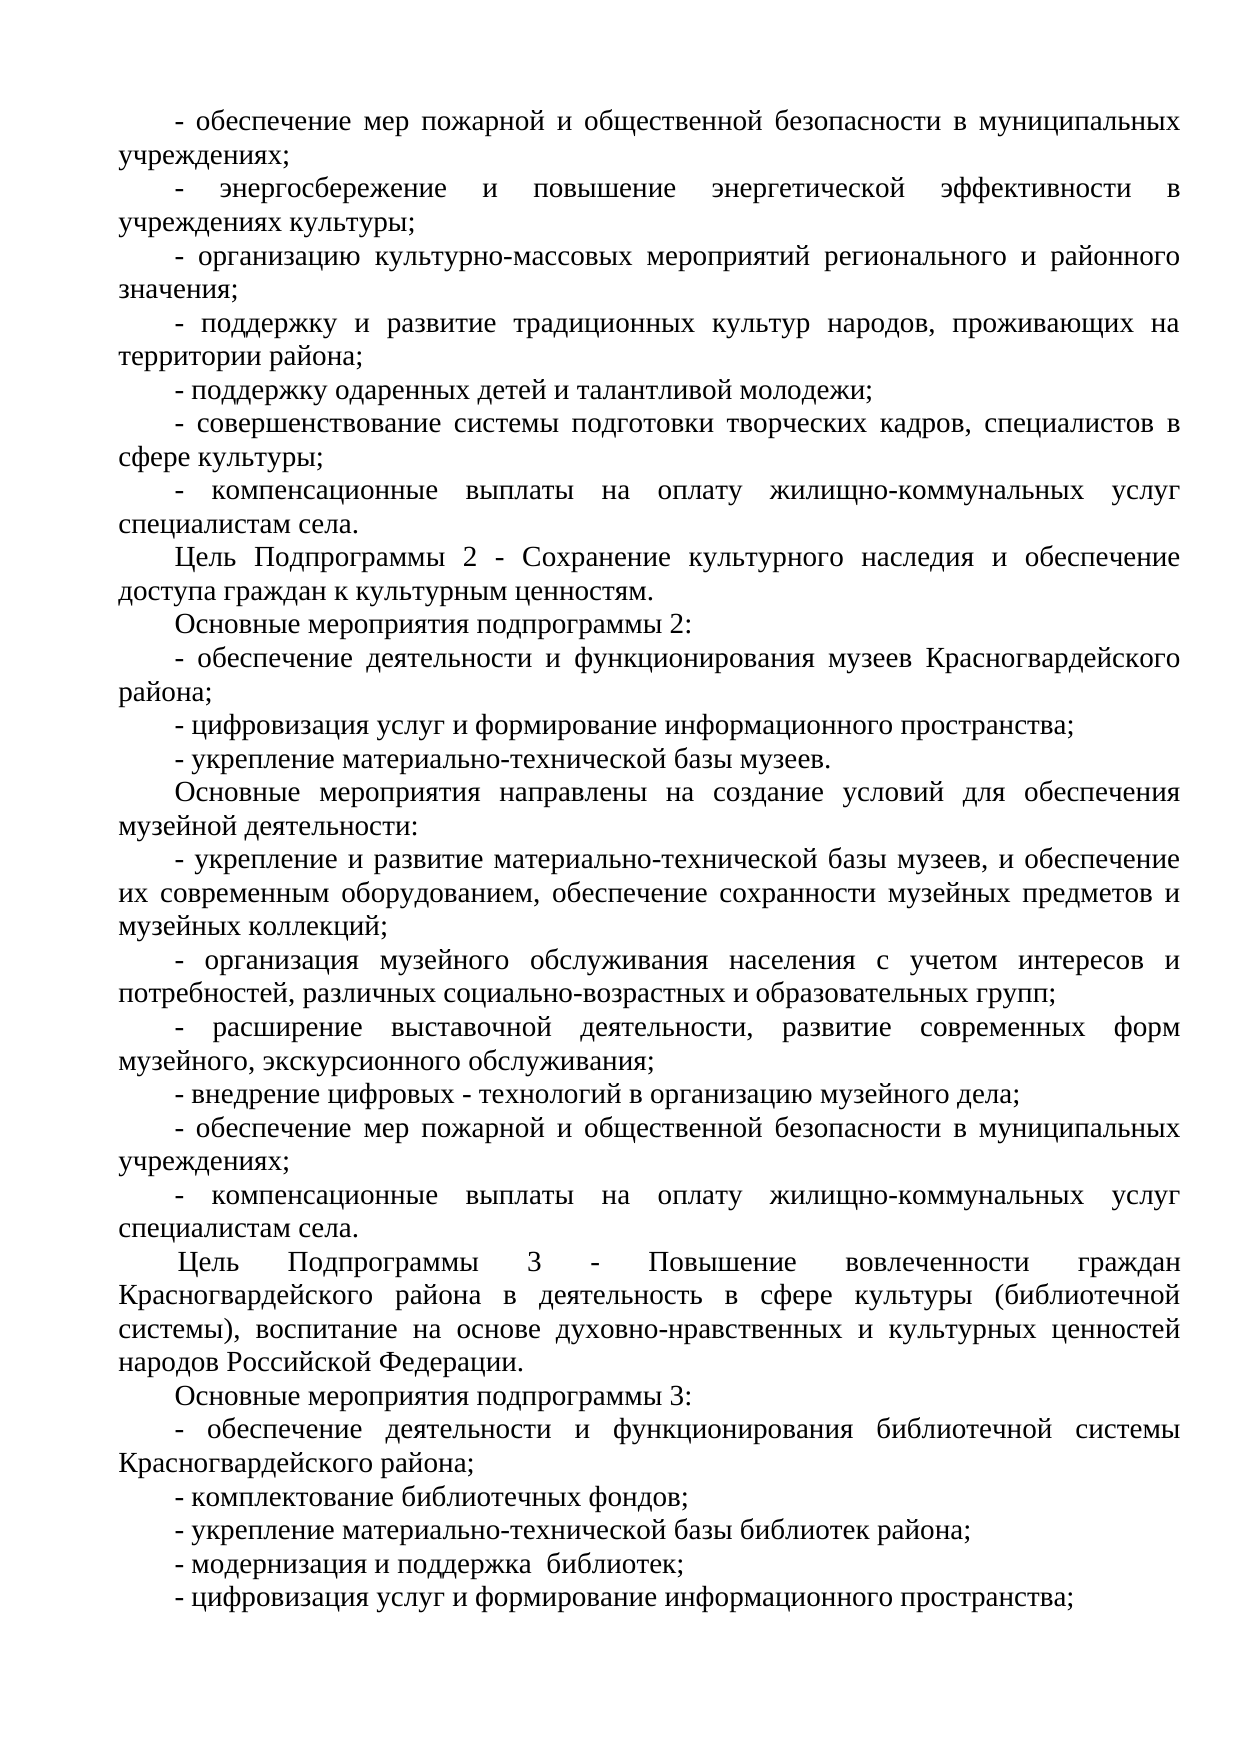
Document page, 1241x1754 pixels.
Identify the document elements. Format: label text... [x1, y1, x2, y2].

text - цифровизация услуг и формирование информационного пространства; [118, 707, 1181, 741]
text Основные мероприятия подпрограммы 3: [118, 1378, 1181, 1412]
text - компенсационные выплаты на оплату жилищно-коммунальных услуг специалистам села. [118, 472, 1181, 539]
text - обеспечение деятельности и функционирования библиотечной системы Красногвардейского района; [118, 1412, 1181, 1479]
text - укрепление материально-технической базы музеев. [118, 741, 1181, 774]
text - совершенствование системы подготовки творческих кадров, специалистов в сфере культуры; [118, 405, 1181, 472]
text - энергосбережение и повышение энергетической эффективности в учреждениях культуры; [118, 171, 1181, 238]
text - цифровизация услуг и формирование информационного пространства; [118, 1579, 1181, 1613]
text - организация музейного обслуживания населения с учетом интересов и потребностей, различных социально-возрастных и образовательных групп; [118, 942, 1181, 1009]
text - обеспечение деятельности и функционирования музеев Красногвардейского района; [118, 640, 1181, 707]
text - поддержку и развитие традиционных культур народов, проживающих на территории района; [118, 305, 1181, 372]
text - модернизация и поддержка библиотек; [118, 1546, 1181, 1579]
text - компенсационные выплаты на оплату жилищно-коммунальных услуг специалистам села. [118, 1177, 1181, 1244]
text - поддержку одаренных детей и талантливой молодежи; [118, 372, 1181, 405]
text - расширение выставочной деятельности, развитие современных форм музейного, экскурсионного обслуживания; [118, 1009, 1181, 1076]
text - комплектование библиотечных фондов; [118, 1479, 1181, 1512]
text Основные мероприятия направлены на создание условий для обеспечения музейной деятельности: [118, 774, 1181, 841]
text - обеспечение мер пожарной и общественной безопасности в муниципальных учреждениях; [118, 103, 1181, 171]
text - обеспечение мер пожарной и общественной безопасности в муниципальных учреждениях; [118, 1110, 1181, 1177]
text - укрепление и развитие материально-технической базы музеев, и обеспечение их современным оборудованием, обеспечение сохранности музейных предметов и музейных коллекций; [118, 841, 1181, 942]
text Основные мероприятия подпрограммы 2: [118, 607, 1181, 640]
text Цель Подпрограммы 3 - Повышение вовлеченности граждан Красногвардейского района в деятельность в сфере культуры (библиотечной системы), воспитание на основе духовно-нравственных и культурных ценностей народов Российской Федерации. [118, 1244, 1181, 1378]
text Цель Подпрограммы 2 - Сохранение культурного наследия и обеспечение доступа граждан к культурным ценностям. [118, 539, 1181, 607]
text - укрепление материально-технической базы библиотек района; [118, 1512, 1181, 1546]
text - организацию культурно-массовых мероприятий регионального и районного значения; [118, 238, 1181, 305]
text - внедрение цифровых - технологий в организацию музейного дела; [118, 1076, 1181, 1110]
